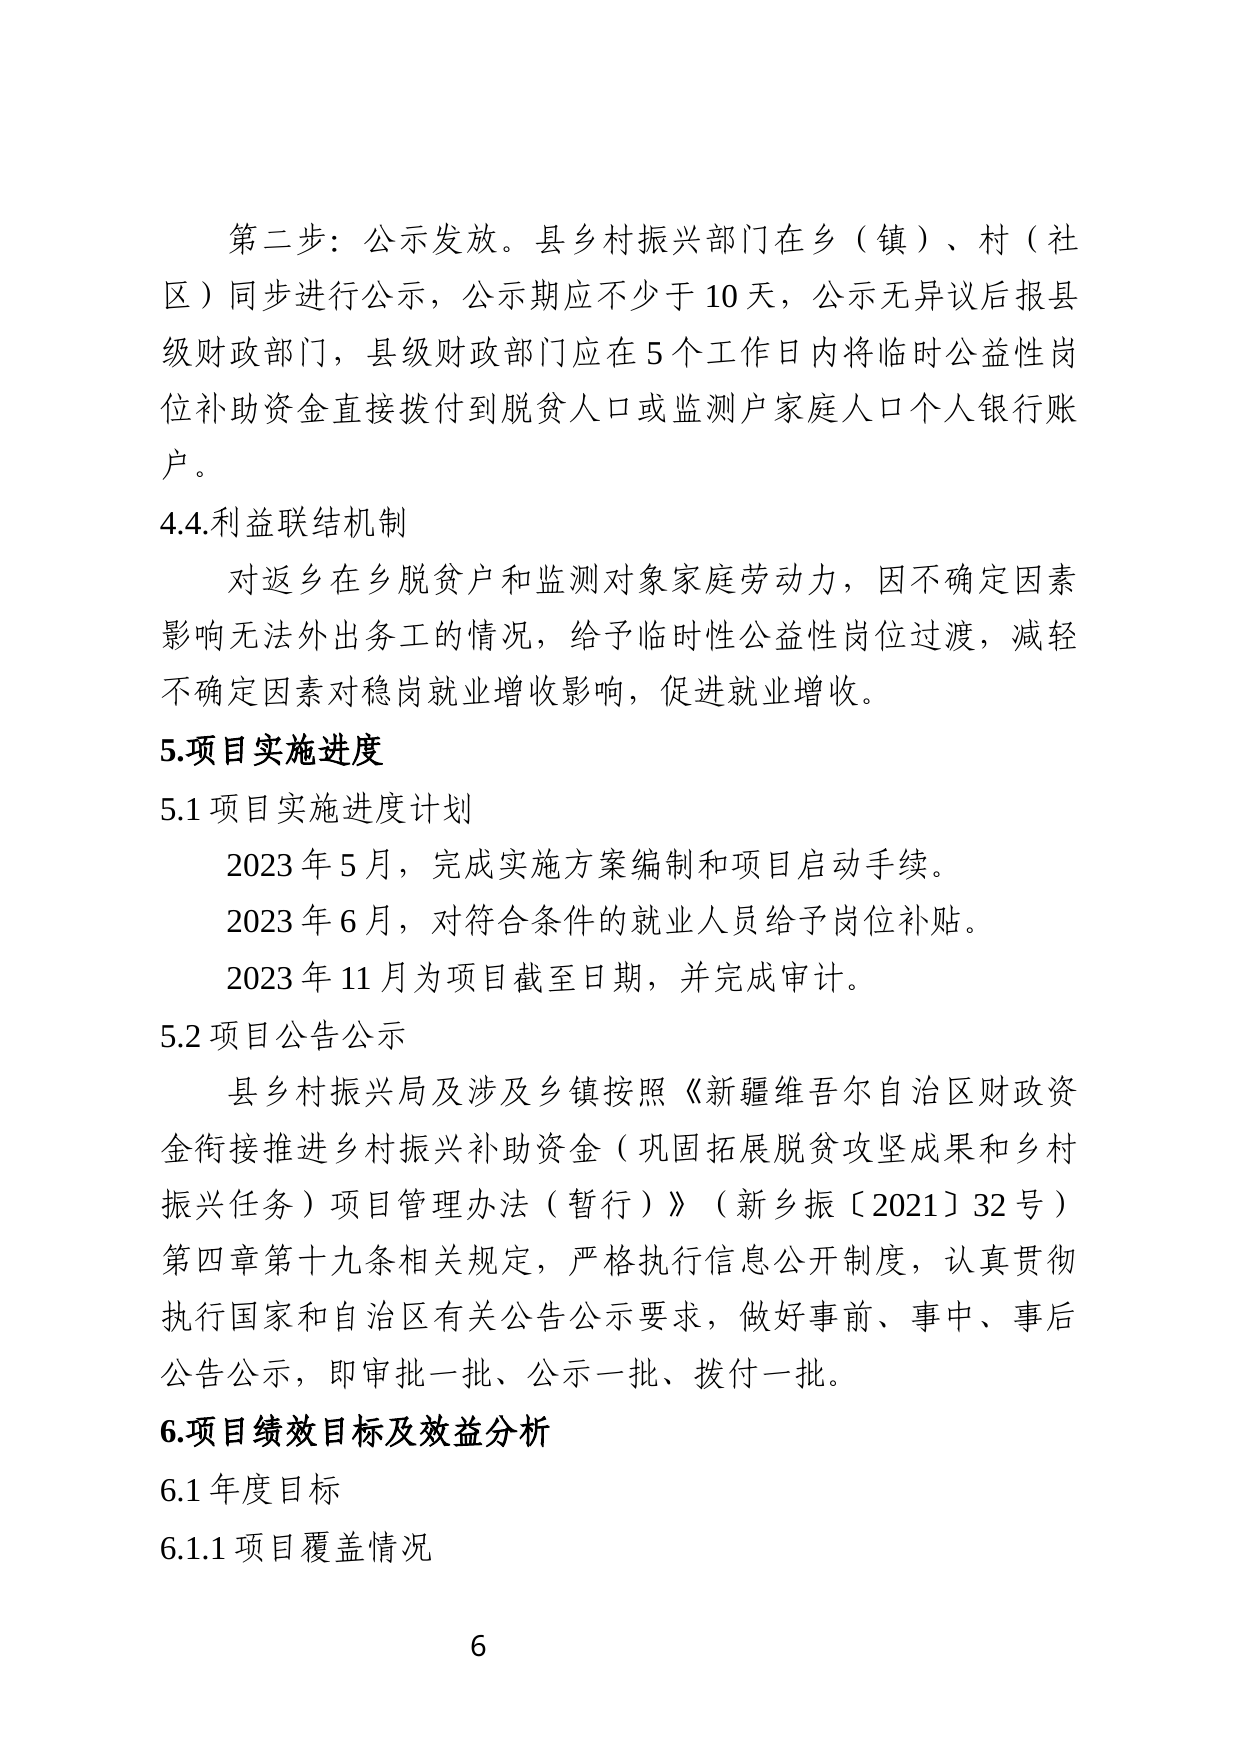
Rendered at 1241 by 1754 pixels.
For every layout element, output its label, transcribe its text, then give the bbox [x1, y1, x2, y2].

text 2023年5月，完成实施方案编制和项目启动手续。 [159, 832, 1081, 888]
text 6.1年度目标 [159, 1454, 1081, 1513]
text 6.1.1项目覆盖情况 [159, 1513, 1081, 1571]
text 6.项目绩效目标及效益分析 [159, 1396, 1081, 1454]
text 5.项目实施进度 [159, 715, 1081, 773]
text 县乡村振兴局及涉及乡镇按照《新疆维吾尔自治区财政资金衔接推进乡村振兴补助资金（巩固拓展脱贫攻坚成果和乡村振兴任务）项目管理办法（暂行）》（新乡振〔2021〕32号）第四章第十九条相关规定，严格执行信息公开制度，认真贯彻执行国家和自治区有关公告公示要求，做好事前、事中、事后公告公示，即审批一批、公示一批、拨付一批。 [159, 1059, 1081, 1396]
text 5.1项目实施进度计划 [159, 773, 1081, 832]
text 对返乡在乡脱贫户和监测对象家庭劳动力，因不确定因素影响无法外出务工的情况，给予临时性公益性岗位过渡，减轻不确定因素对稳岗就业增收影响，促进就业增收。 [159, 546, 1081, 715]
text 2023年6月，对符合条件的就业人员给予岗位补贴。 [159, 888, 1081, 944]
text 5.2项目公告公示 [159, 1000, 1081, 1059]
text 4.4.利益联结机制 [159, 488, 1081, 546]
text 第二步：公示发放。县乡村振兴部门在乡（镇）、村（社区）同步进行公示，公示期应不少于10天，公示无异议后报县级财政部门，县级财政部门应在5个工作日内将临时公益性岗位补助资金直接拨付到脱贫人口或监测户家庭人口个人银行账户。 [159, 207, 1081, 488]
text 2023年11月为项目截至日期，并完成审计。 [159, 944, 1081, 1000]
